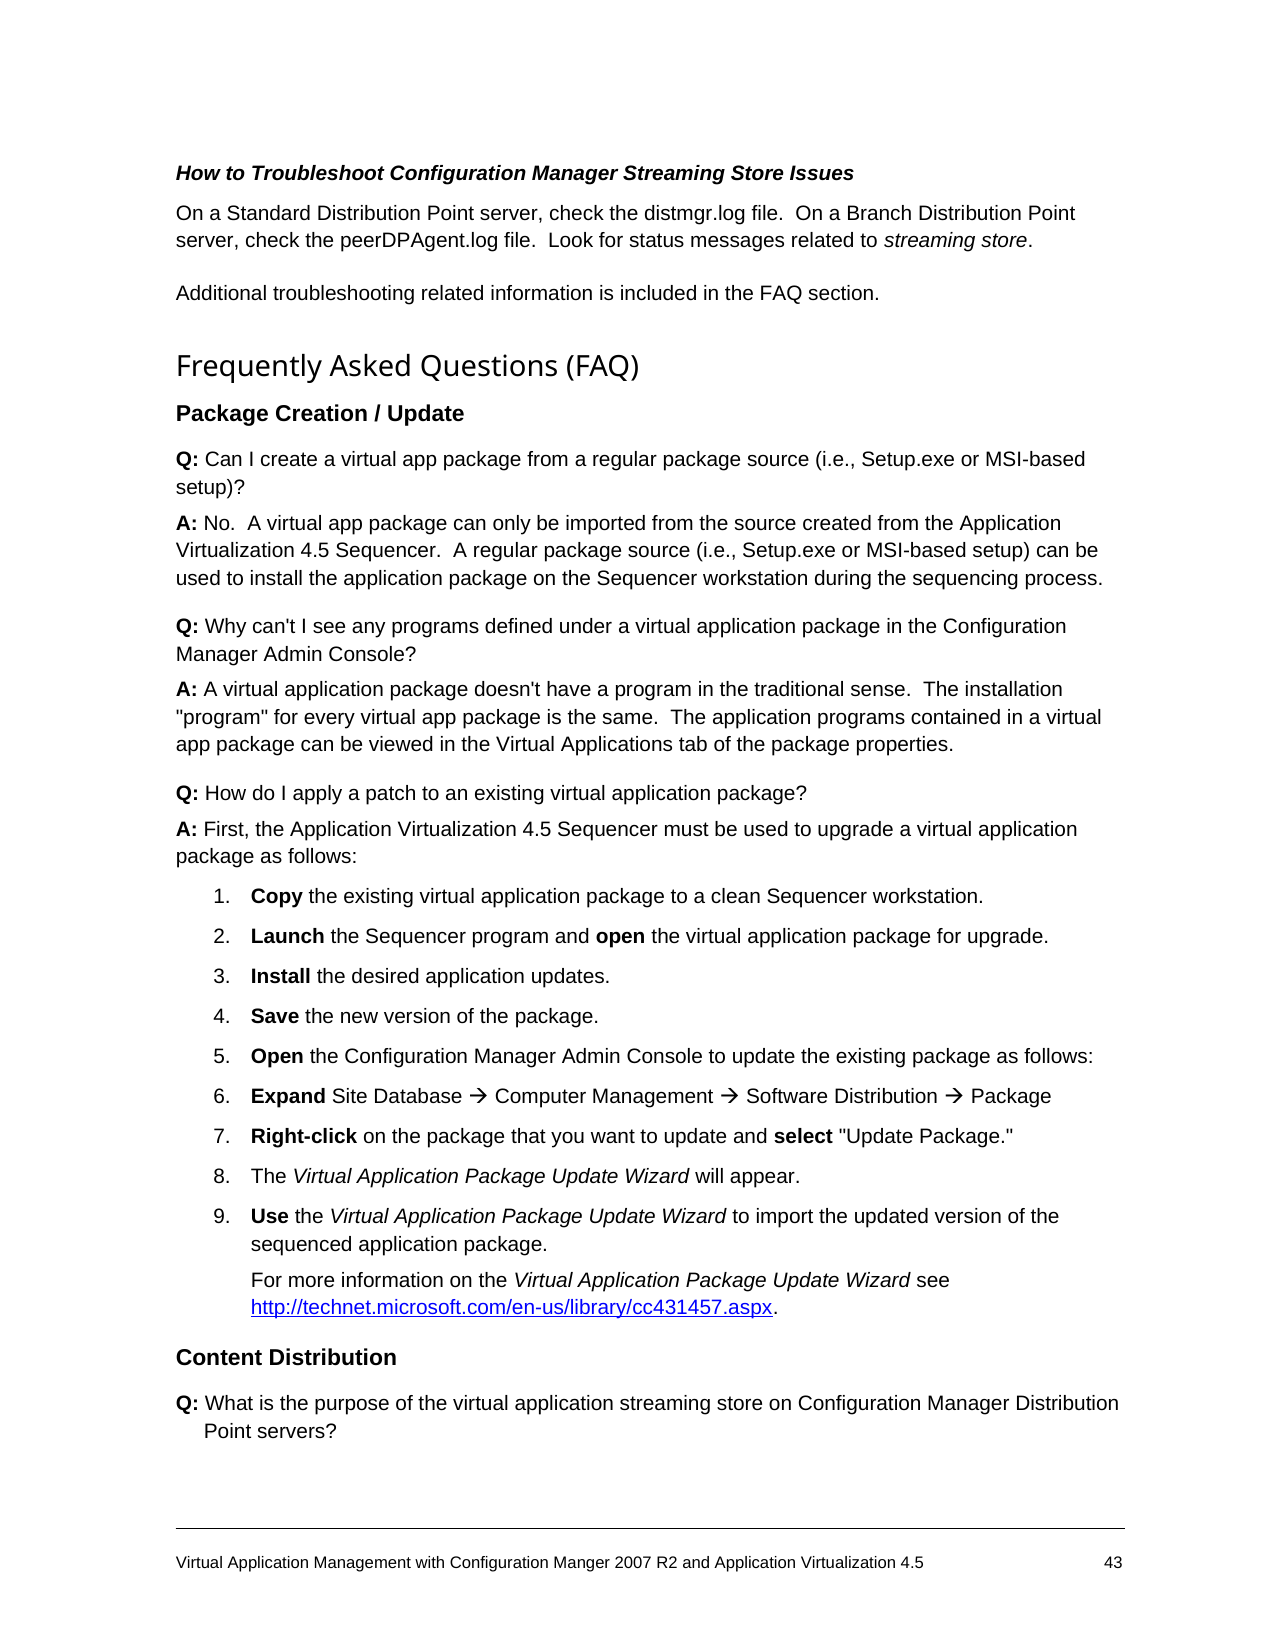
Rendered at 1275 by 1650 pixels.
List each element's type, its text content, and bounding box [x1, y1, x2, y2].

list Open the Configuration Manager Admin Console to update the existing package as follows: [213, 1044, 1125, 1068]
list Right-click on the package that you want to update and select "Update Package." [213, 1124, 1125, 1148]
text Q: What is the purpose of the virtual application streaming store on Configuration Manager Distribution Point servers? [176, 1391, 1125, 1443]
text Q: How do I apply a patch to an existing virtual application package? [176, 781, 1125, 804]
list Save the new version of the package. [213, 1004, 1125, 1028]
subtitle Package Creation / Update [176, 403, 1125, 426]
list Install the desired application updates. [213, 964, 1125, 988]
list Launch the Sequencer program and open the virtual application package for upgrade. [213, 924, 1125, 948]
text A: No. A virtual app package can only be imported from the source created from the Application Virtualization 4.5 Sequencer. A regular package source (i.e., Setup.exe or MSI-based setup) can be used to install the application package on the Sequencer workstation during the sequencing process. [176, 511, 1125, 589]
text Q: Can I create a virtual app package from a regular package source (i.e., Setup.exe or MSI-based setup)? [176, 447, 1125, 499]
list Copy the existing virtual application package to a clean Sequencer workstation. [213, 884, 1125, 908]
text Additional troubleshooting related information is included in the FAQ section. [176, 280, 1125, 304]
text Q: Why can't I see any programs defined under a virtual application package in the Configuration Manager Admin Console? [176, 614, 1125, 665]
text For more information on the Virtual Application Package Update Wizard see http://technet.microsoft.com/en-us/library/cc431457.aspx. [251, 1267, 1125, 1319]
list The Virtual Application Package Update Wizard will appear. [213, 1164, 1125, 1188]
text On a Standard Distribution Point server, check the distmgr.log file. On a Branch Distribution Point server, check the peerDPAgent.log file. Look for status messages related to streaming store. [176, 200, 1125, 252]
list Expand Site Database Computer Management Software Distribution Package [213, 1084, 1125, 1108]
subtitle Frequently Asked Questions (FAQ) [176, 345, 1125, 385]
list Use the Virtual Application Package Update Wizard to import the updated version of the sequenced application package. [213, 1204, 1125, 1256]
subtitle Content Distribution [176, 1347, 1125, 1370]
text A: A virtual application package doesn't have a program in the traditional sense. The installation "program" for every virtual app package is the same. The application programs contained in a virtual app package can be viewed in the Virtual Applications tab of the package properties. [176, 677, 1125, 756]
subtitle How to Troubleshoot Configuration Manager Streaming Store Issues [176, 160, 1125, 184]
text A: First, the Application Virtualization 4.5 Sequencer must be used to upgrade a virtual application package as follows: [176, 816, 1125, 868]
